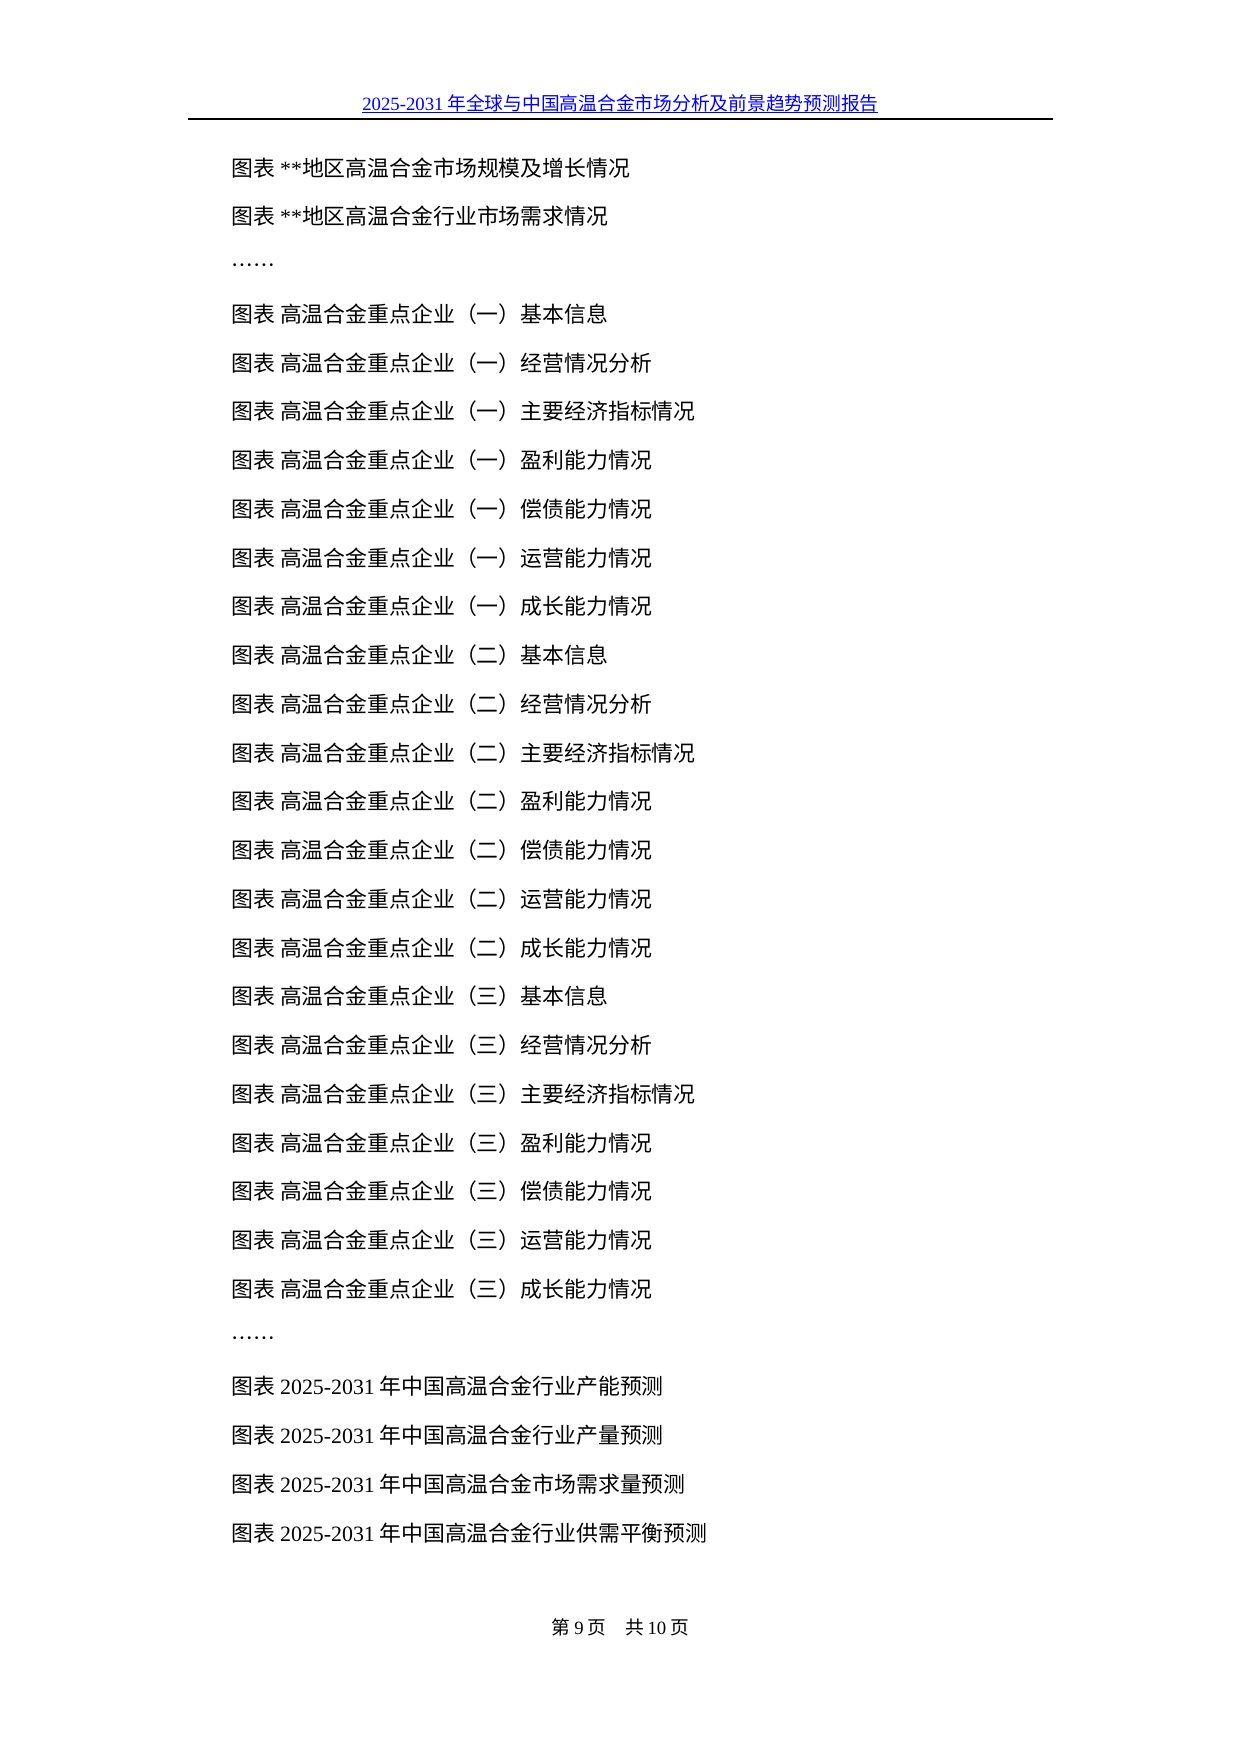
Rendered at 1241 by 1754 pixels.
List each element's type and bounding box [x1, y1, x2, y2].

text [187, 150, 1053, 1548]
